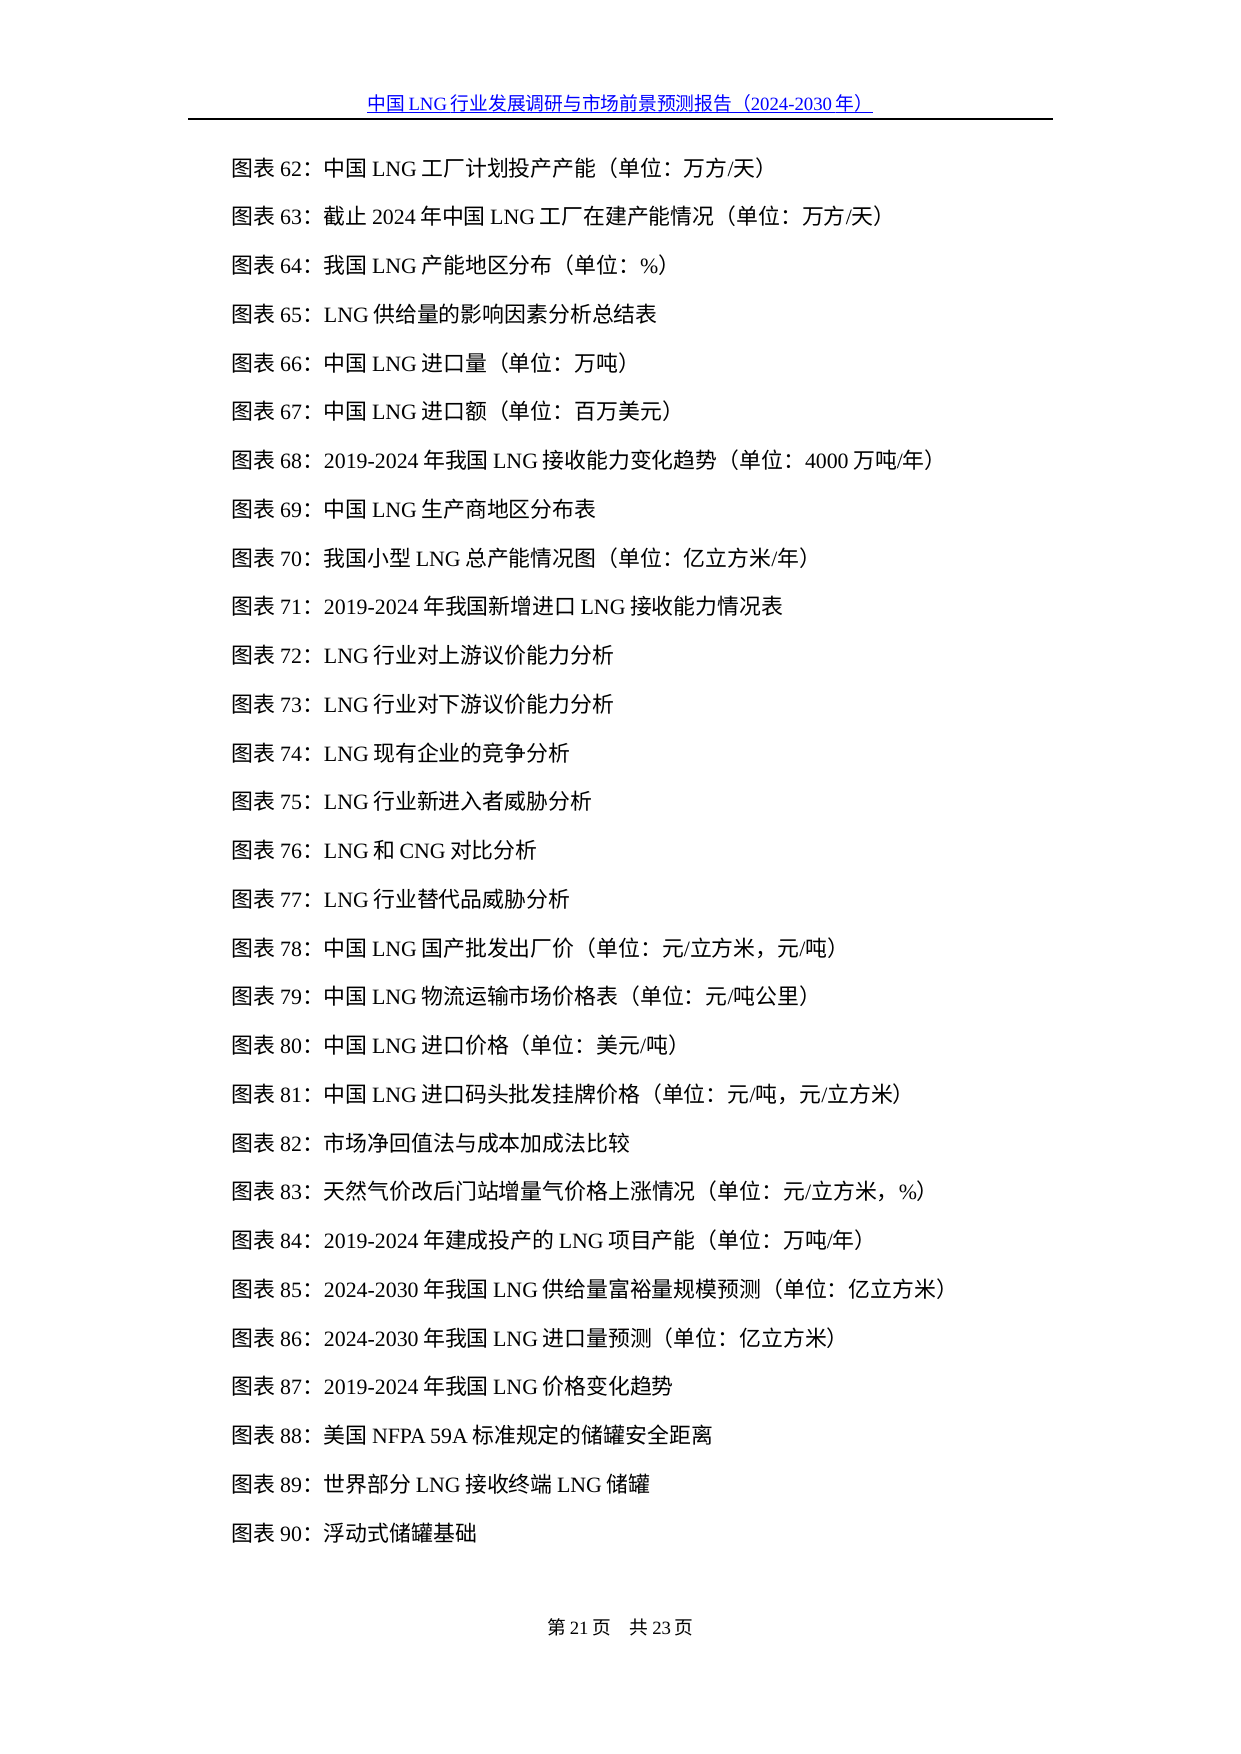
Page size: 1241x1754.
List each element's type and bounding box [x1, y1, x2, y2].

text [187, 150, 1053, 1548]
